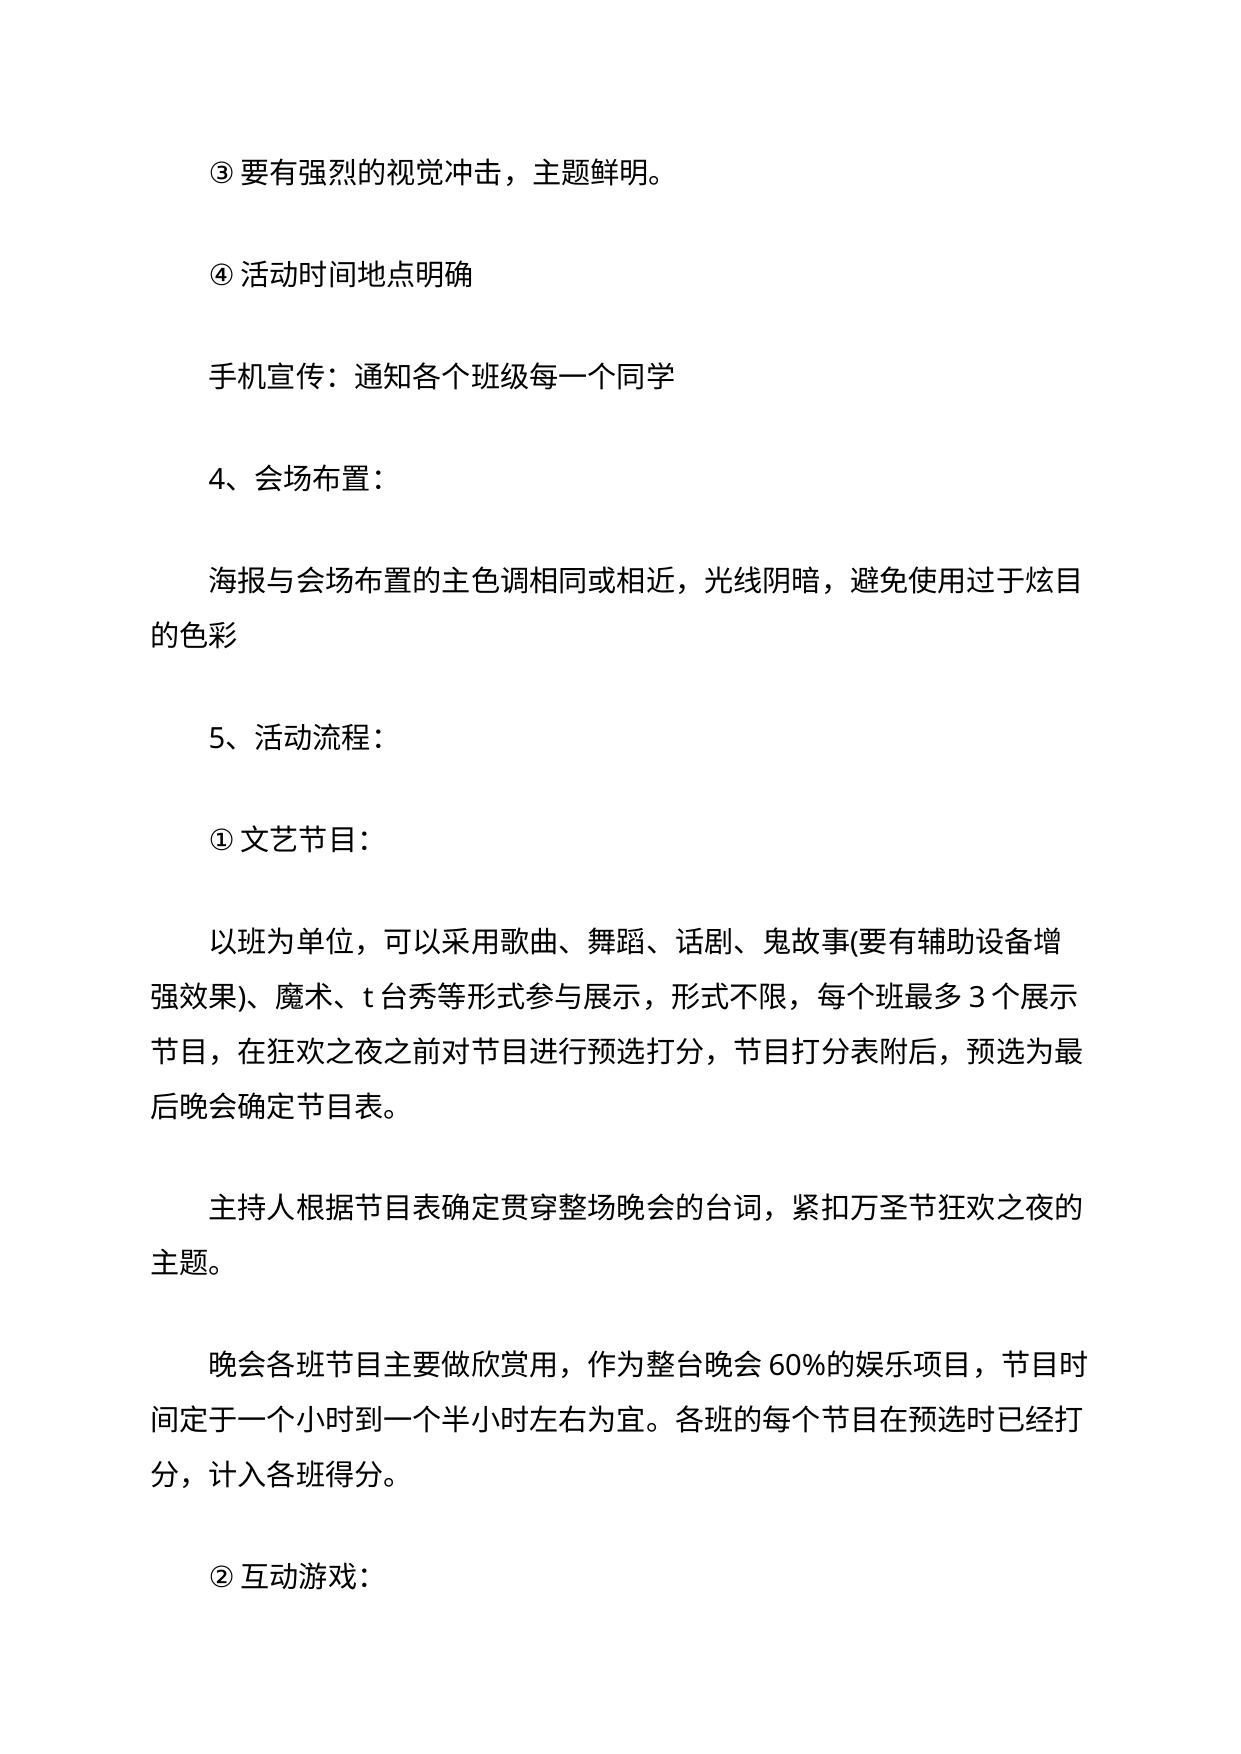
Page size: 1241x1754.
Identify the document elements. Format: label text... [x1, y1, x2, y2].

text 主持人根据节目表确定贯穿整场晚会的台词，紧扣万圣节狂欢之夜的主题。 [150, 1185, 1090, 1282]
text ①文艺节目： [150, 816, 1090, 859]
text 手机宣传：通知各个班级每一个同学 [150, 354, 1090, 396]
text ④活动时间地点明确 [150, 252, 1090, 294]
text 4、会场布置： [150, 456, 1090, 498]
text ③要有强烈的视觉冲击，主题鲜明。 [150, 150, 1090, 192]
text ②互动游戏： [150, 1553, 1090, 1596]
text 以班为单位，可以采用歌曲、舞蹈、话剧、鬼故事(要有辅助设备增强效果)、魔术、t台秀等形式参与展示，形式不限，每个班最多3个展示节目，在狂欢之夜之前对节目进行预选打分，节目打分表附后，预选为最后晚会确定节目表。 [150, 918, 1090, 1126]
text 海报与会场布置的主色调相同或相近，光线阴暗，避免使用过于炫目的色彩 [150, 558, 1090, 655]
text 5、活动流程： [150, 714, 1090, 757]
text 晚会各班节目主要做欣赏用，作为整台晚会60%的娱乐项目，节目时间定于一个小时到一个半小时左右为宜。各班的每个节目在预选时已经打分，计入各班得分。 [150, 1342, 1090, 1494]
